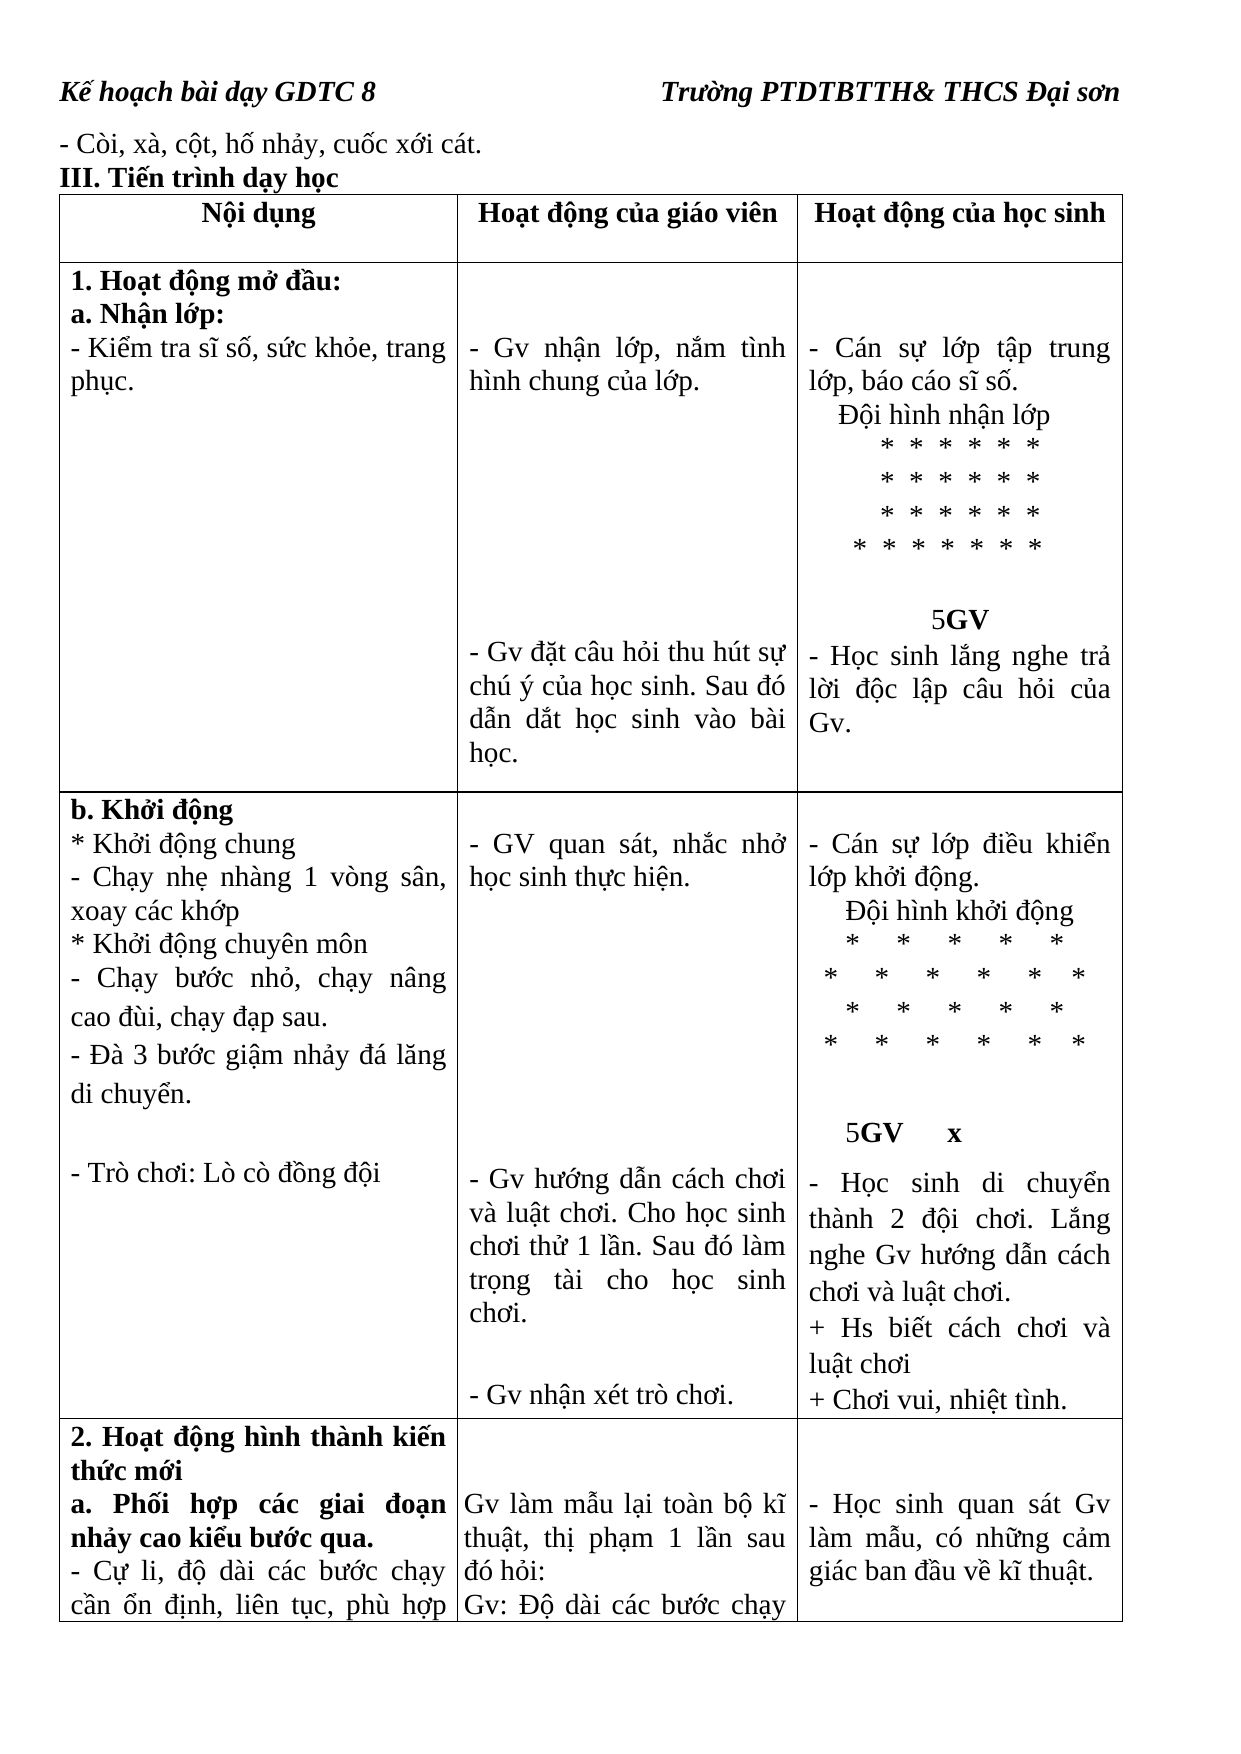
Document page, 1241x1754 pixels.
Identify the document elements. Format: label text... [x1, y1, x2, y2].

table_cell - GV quan sát, nhắc nhở học sinh thực hiện. - Gv hướng dẫn cách chơi và luật chơi. Cho học sinh chơi thử 1 lần. Sau đó làm trọng tài cho học sinh chơi. - Gv nhận xét trò chơi. [458, 793, 797, 1418]
table_cell - Cán sự lớp điều khiển lớp khởi động. Đội hình khởi động * * * * * * * * * * * * * * * * * * * * * * GV x - Học sinh di chuyển thành 2 đội chơi. Lắng nghe Gv hướng dẫn cách chơi và luật chơi. + Hs biết cách chơi và luật chơi + Chơi vui, nhiệt tình. [798, 793, 1122, 1418]
table_header Hoạt động của học sinh [798, 195, 1122, 262]
table_header Hoạt động của giáo viên [458, 195, 797, 262]
text - Còi, xà, cột, hố nhảy, cuốc xới cát. [59, 127, 1122, 160]
table_cell - Cán sự lớp tập trung lớp, báo cáo sĩ số. Đội hình nhận lớp * * * * * * * * * * * * * * * * * * * * * * * * * GV - Học sinh lắng nghe trả lời độc lập câu hỏi của Gv. [798, 263, 1122, 791]
text III. Tiến trình dạy học [59, 160, 1122, 194]
table_cell 1. Hoạt động mở đầu: a. Nhận lớp: - Kiểm tra sĩ số, sức khỏe, trang phục. [60, 263, 457, 791]
table_cell - Gv nhận lớp, nắm tình hình chung của lớp. - Gv đặt câu hỏi thu hút sự chú ý của học sinh. Sau đó dẫn dắt học sinh vào bài học. [458, 263, 797, 791]
table_header Nội dụng [60, 195, 457, 262]
table_cell b. Khởi động * Khởi động chung - Chạy nhẹ nhàng 1 vòng sân, xoay các khớp * Khởi động chuyên môn - Chạy bước nhỏ, chạy nâng cao đùi, chạy đạp sau. - Đà 3 bước giậm nhảy đá lăng di chuyển. - Trò chơi: Lò cò đồng đội [60, 793, 457, 1418]
